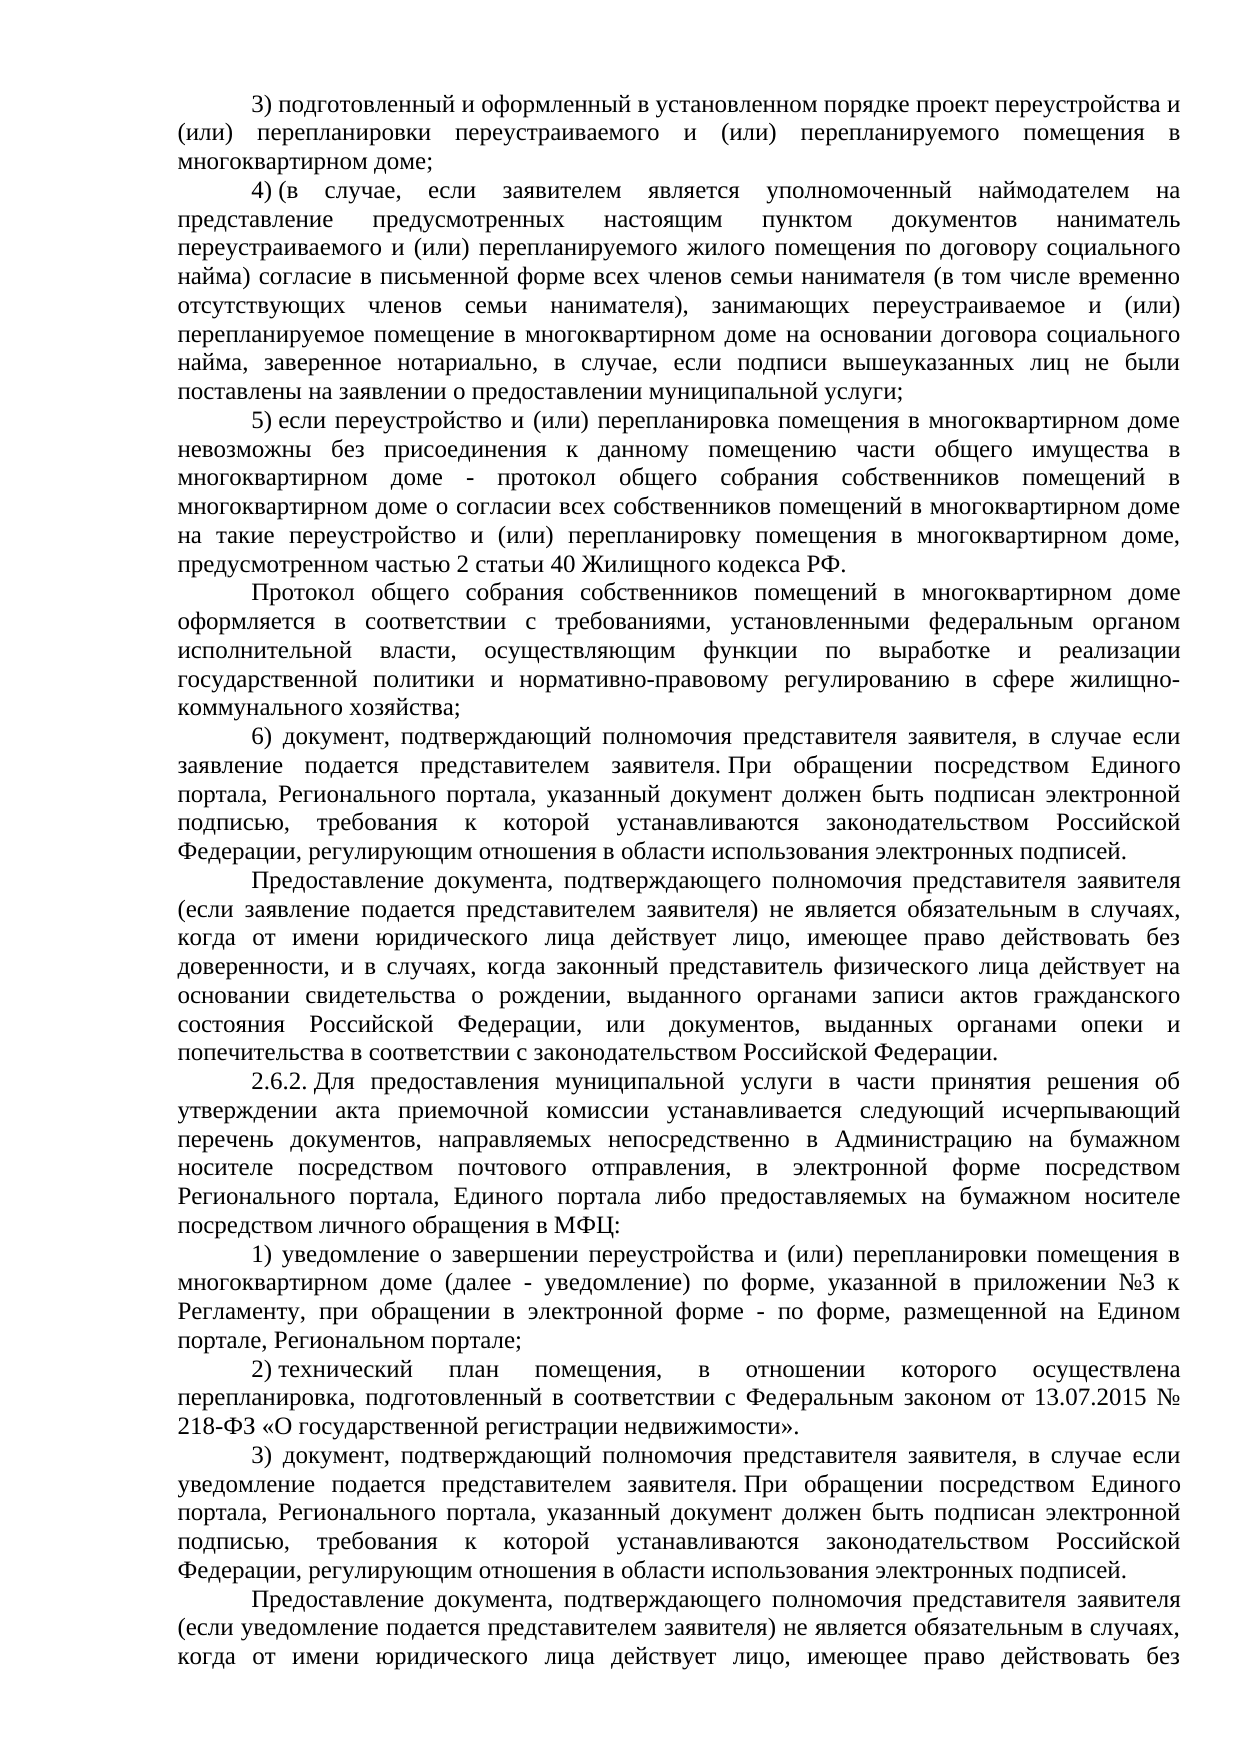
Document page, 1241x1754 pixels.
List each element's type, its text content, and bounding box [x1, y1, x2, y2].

text 6) документ, подтверждающий полномочия представителя заявителя, в случае если заявление подается представителем заявителя. При обращении посредством Единого портала, Регионального портала, указанный документ должен быть подписан электронной подписью, требования к которой устанавливаются законодательством Российской Федерации, регулирующим отношения в области использования электронных подписей. [177, 721, 1181, 865]
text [177, 1584, 1181, 1670]
text 2.6.2. Для предоставления муниципальной услуги в части принятия решения об утверждении акта приемочной комиссии устанавливается следующий исчерпывающий перечень документов, направляемых непосредственно в Администрацию на бумажном носителе посредством почтового отправления, в электронной форме посредством Регионального портала, Единого портала либо предоставляемых на бумажном носителе посредством личного обращения в МФЦ: [177, 1066, 1181, 1239]
text 2) технический план помещения, в отношении которого осуществлена перепланировка, подготовленный в соответствии с Федеральным законом от 13.07.2015 № 218-ФЗ «О государственной регистрации недвижимости». [177, 1354, 1181, 1440]
text 1) уведомление о завершении переустройства и (или) перепланировки помещения в многоквартирном доме (далее - уведомление) по форме, указанной в приложении №3 к Регламенту, при обращении в электронной форме - по форме, размещенной на Едином портале, Региональном портале; [177, 1239, 1181, 1354]
text Предоставление документа, подтверждающего полномочия представителя заявителя (если заявление подается представителем заявителя) не является обязательным в случаях, когда от имени юридического лица действует лицо, имеющее право действовать без доверенности, и в случаях, когда законный представитель физического лица действует на основании свидетельства о рождении, выданного органами записи актов гражданского состояния Российской Федерации, или документов, выданных органами опеки и попечительства в соответствии с законодательством Российской Федерации. [177, 865, 1181, 1066]
text 4) (в случае, если заявителем является уполномоченный наймодателем на представление предусмотренных настоящим пунктом документов наниматель переустраиваемого и (или) перепланируемого жилого помещения по договору социального найма) согласие в письменной форме всех членов семьи нанимателя (в том числе временно отсутствующих членов семьи нанимателя), занимающих переустраиваемое и (или) перепланируемое помещение в многоквартирном доме на основании договора социального найма, заверенное нотариально, в случае, если подписи вышеуказанных лиц не были поставлены на заявлении о предоставлении муниципальной услуги; [177, 175, 1181, 405]
text 3) документ, подтверждающий полномочия представителя заявителя, в случае если уведомление подается представителем заявителя. При обращении посредством Единого портала, Регионального портала, указанный документ должен быть подписан электронной подписью, требования к которой устанавливаются законодательством Российской Федерации, регулирующим отношения в области использования электронных подписей. [177, 1440, 1181, 1584]
text 5) если переустройство и (или) перепланировка помещения в многоквартирном доме невозможны без присоединения к данному помещению части общего имущества в многоквартирном доме - протокол общего собрания собственников помещений в многоквартирном доме о согласии всех собственников помещений в многоквартирном доме на такие переустройство и (или) перепланировку помещения в многоквартирном доме, предусмотренном частью 2 статьи 40 Жилищного кодекса РФ. [177, 405, 1181, 577]
text 3) подготовленный и оформленный в установленном порядке проект переустройства и (или) перепланировки переустраиваемого и (или) перепланируемого помещения в многоквартирном доме; [177, 89, 1181, 175]
text Протокол общего собрания собственников помещений в многоквартирном доме оформляется в соответствии с требованиями, установленными федеральным органом исполнительной власти, осуществляющим функции по выработке и реализации государственной политики и нормативно-правовому регулированию в сфере жилищно-коммунального хозяйства; [177, 577, 1181, 721]
